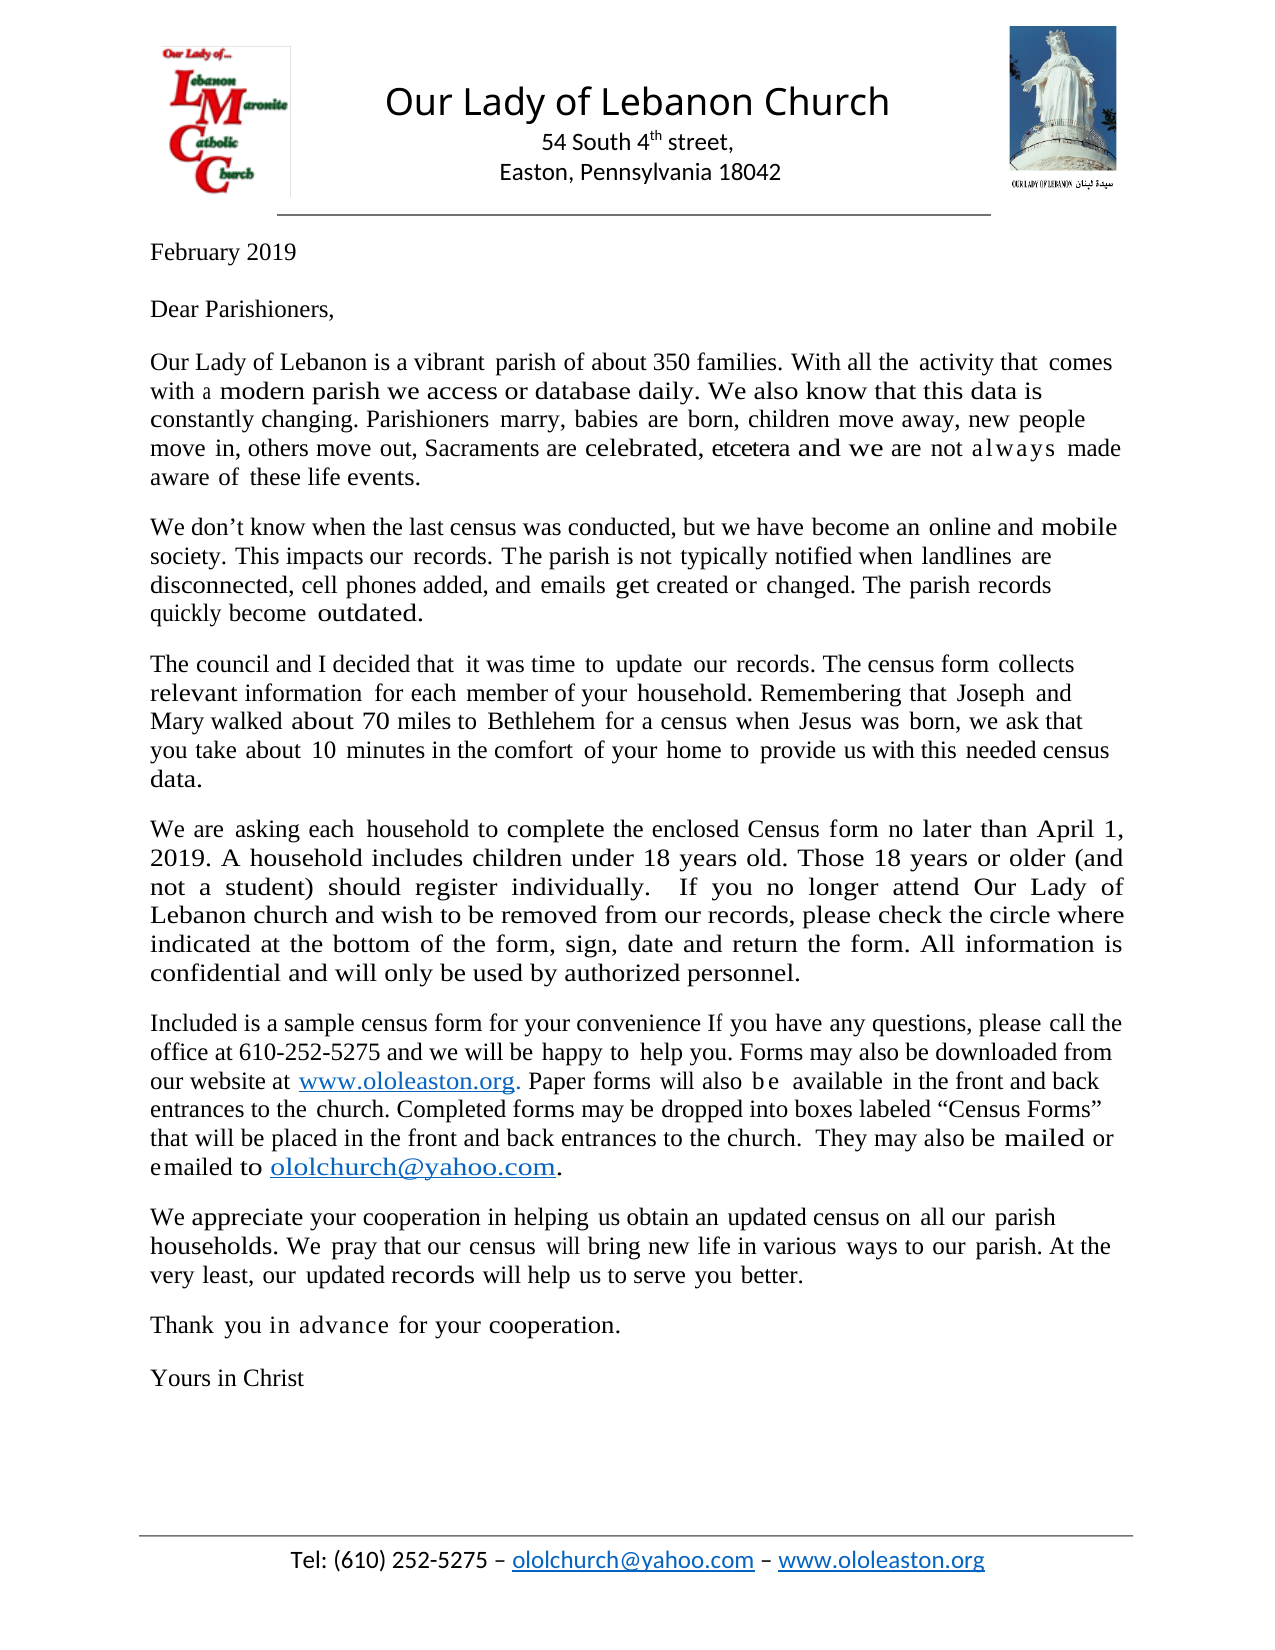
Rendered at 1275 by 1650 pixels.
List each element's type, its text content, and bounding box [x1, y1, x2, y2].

text Dear Parishioners, [150, 294, 1125, 323]
text Our Lady of Lebanon is a vibrant parish of about 350 families. With all the activity that comes with a modern parish we access or database daily. We also know that this data is constantly changing. Parishioners marry, babies are born, children move away, new people move in, others move out, Sacraments are celebrated, etcetera and we are not always made aware of these life events. [150, 347, 1125, 491]
text Thank you in advance for your cooperation. [150, 1310, 1125, 1339]
text We are asking each household to complete the enclosed Census form no later than April 1, 2019. A household includes children under 18 years old. Those 18 years or older (and not a student) should register individually. If you no longer attend Our Lady of Lebanon church and wish to be removed from our records, please check the circle where indicated at the bottom of the form, sign, date and return the form. All information is confidential and will only be used by authorized personnel. [150, 814, 1125, 987]
text Yours in Christ [150, 1363, 1125, 1392]
text Included is a sample census form for your convenience If you have any questions, please call the office at 610-252-5275 and we will be happy to help you. Forms may also be downloaded from our website at www.ololeaston.org. Paper forms will also be available in the front and back entrances to the church. Completed forms may be dropped into boxes labeled “Census Forms” that will be placed in the front and back entrances to the church. They may also be mailed or emailed to ololchurch@yahoo.com. [150, 1008, 1125, 1181]
text The council and I decided that it was time to update our records. The census form collects relevant information for each member of your household. Remembering that Joseph and Mary walked about 70 miles to Bethlehem for a census when Jesus was born, we ask that you take about 10 minutes in the comfort of your home to provide us with this needed census data. [150, 649, 1125, 793]
picture [1009, 26, 1117, 198]
text We appreciate your cooperation in helping us obtain an updated census on all our parish households. We pray that our census will bring new life in various ways to our parish. At the very least, our updated records will help us to serve you better. [150, 1202, 1125, 1288]
text February 2019 [150, 237, 1125, 265]
text We don’t know when the last census was conducted, but we have become an online and mobile society. This impacts our records. The parish is not typically notified when landlines are disconnected, cell phones added, and emails get created or changed. The parish records quickly become outdated. [150, 512, 1125, 627]
picture [161, 45, 292, 197]
